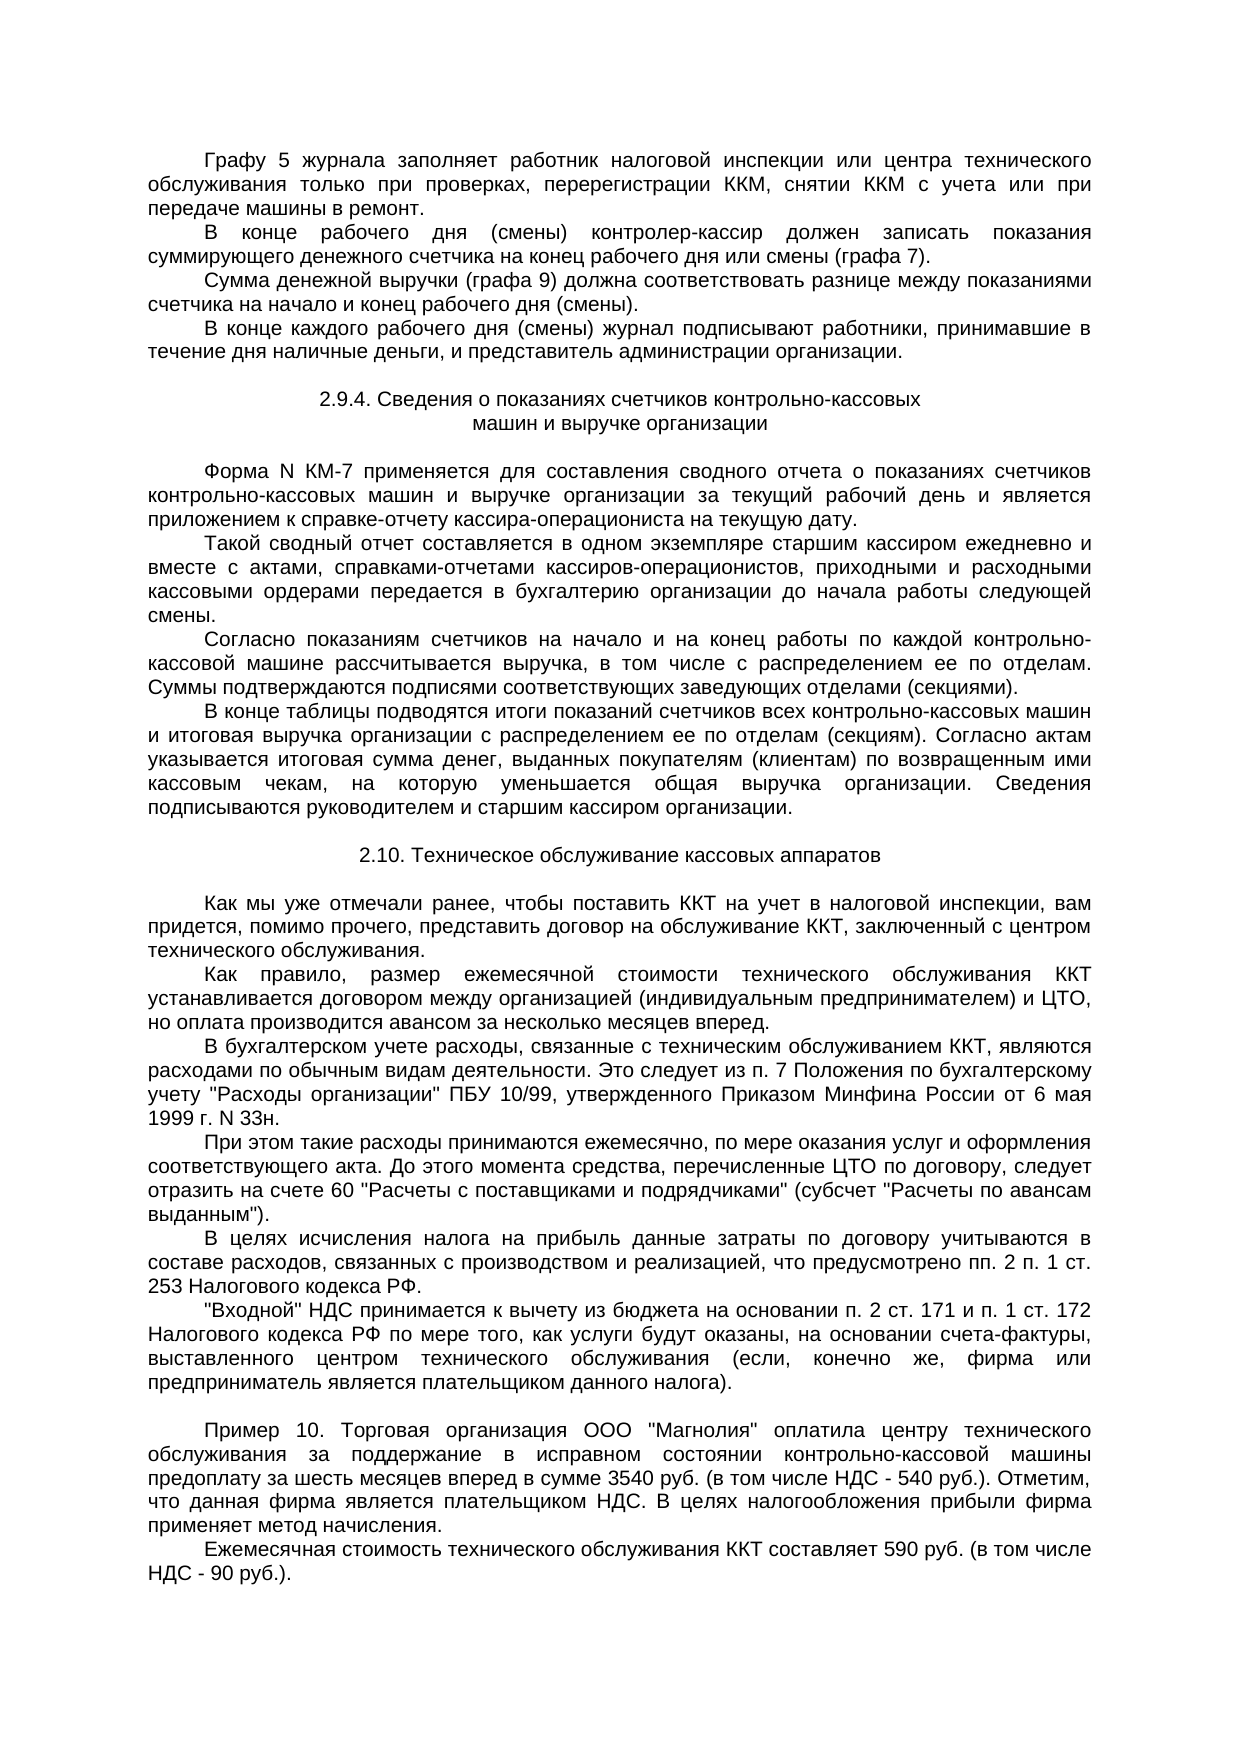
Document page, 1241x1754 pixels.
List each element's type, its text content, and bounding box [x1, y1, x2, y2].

text Форма N КМ-7 применяется для составления сводного отчета о показаниях счетчиков контрольно-кассовых машин и выручке организации за текущий рабочий день и является приложением к справке-отчету кассира-операциониста на текущую дату. [148, 459, 1093, 531]
text В конце таблицы подводятся итоги показаний счетчиков всех контрольно-кассовых машин и итоговая выручка организации с распределением ее по отделам (секциям). Согласно актам указывается итоговая сумма денег, выданных покупателям (клиентам) по возвращенным ими кассовым чекам, на которую уменьшается общая выручка организации. Сведения подписываются руководителем и старшим кассиром организации. [148, 699, 1093, 818]
text машин и выручке организации [148, 411, 1093, 435]
text Графу 5 журнала заполняет работник налоговой инспекции или центра технического обслуживания только при проверках, перерегистрации ККМ, снятии ККМ с учета или при передаче машины в ремонт. [148, 148, 1093, 219]
text Пример 10. Торговая организация ООО "Магнолия" оплатила центру технического обслуживания за поддержание в исправном состоянии контрольно-кассовой машины предоплату за шесть месяцев вперед в сумме 3540 руб. (в том числе НДС - 540 руб.). Отметим, что данная фирма является плательщиком НДС. В целях налогообложения прибыли фирма применяет метод начисления. [148, 1417, 1093, 1537]
text Ежемесячная стоимость технического обслуживания ККТ составляет 590 руб. (в том числе НДС - 90 руб.). [148, 1537, 1093, 1585]
text Сумма денежной выручки (графа 9) должна соответствовать разнице между показаниями счетчика на начало и конец рабочего дня (смены). [148, 267, 1093, 315]
text Как мы уже отмечали ранее, чтобы поставить ККТ на учет в налоговой инспекции, вам придется, помимо прочего, представить договор на обслуживание ККТ, заключенный с центром технического обслуживания. [148, 890, 1093, 962]
text Такой сводный отчет составляется в одном экземпляре старшим кассиром ежедневно и вместе с актами, справками-отчетами кассиров-операционистов, приходными и расходными кассовыми ордерами передается в бухгалтерию организации до начала работы следующей смены. [148, 531, 1093, 627]
text 2.10. Техническое обслуживание кассовых аппаратов [148, 842, 1093, 866]
text В целях исчисления налога на прибыль данные затраты по договору учитываются в составе расходов, связанных с производством и реализацией, что предусмотрено пп. 2 п. 1 ст. 253 Налогового кодекса РФ. [148, 1226, 1093, 1298]
text В конце каждого рабочего дня (смены) журнал подписывают работники, принимавшие в течение дня наличные деньги, и представитель администрации организации. [148, 315, 1093, 363]
text В бухгалтерском учете расходы, связанные с техническим обслуживанием ККТ, являются расходами по обычным видам деятельности. Это следует из п. 7 Положения по бухгалтерскому учету "Расходы организации" ПБУ 10/99, утвержденного Приказом Минфина России от 6 мая 1999 г. N 33н. [148, 1034, 1093, 1130]
text "Входной" НДС принимается к вычету из бюджета на основании п. 2 ст. 171 и п. 1 ст. 172 Налогового кодекса РФ по мере того, как услуги будут оказаны, на основании счета-фактуры, выставленного центром технического обслуживания (если, конечно же, фирма или предприниматель является плательщиком данного налога). [148, 1298, 1093, 1393]
text Как правило, размер ежемесячной стоимости технического обслуживания ККТ устанавливается договором между организацией (индивидуальным предпринимателем) и ЦТО, но оплата производится авансом за несколько месяцев вперед. [148, 962, 1093, 1034]
text 2.9.4. Сведения о показаниях счетчиков контрольно-кассовых [148, 387, 1093, 411]
text Согласно показаниям счетчиков на начало и на конец работы по каждой контрольно-кассовой машине рассчитывается выручка, в том числе с распределением ее по отделам. Суммы подтверждаются подписями соответствующих заведующих отделами (секциями). [148, 627, 1093, 699]
text При этом такие расходы принимаются ежемесячно, по мере оказания услуг и оформления соответствующего акта. До этого момента средства, перечисленные ЦТО по договору, следует отразить на счете 60 "Расчеты с поставщиками и подрядчиками" (субсчет "Расчеты по авансам выданным"). [148, 1130, 1093, 1226]
text В конце рабочего дня (смены) контролер-кассир должен записать показания суммирующего денежного счетчика на конец рабочего дня или смены (графа 7). [148, 219, 1093, 267]
